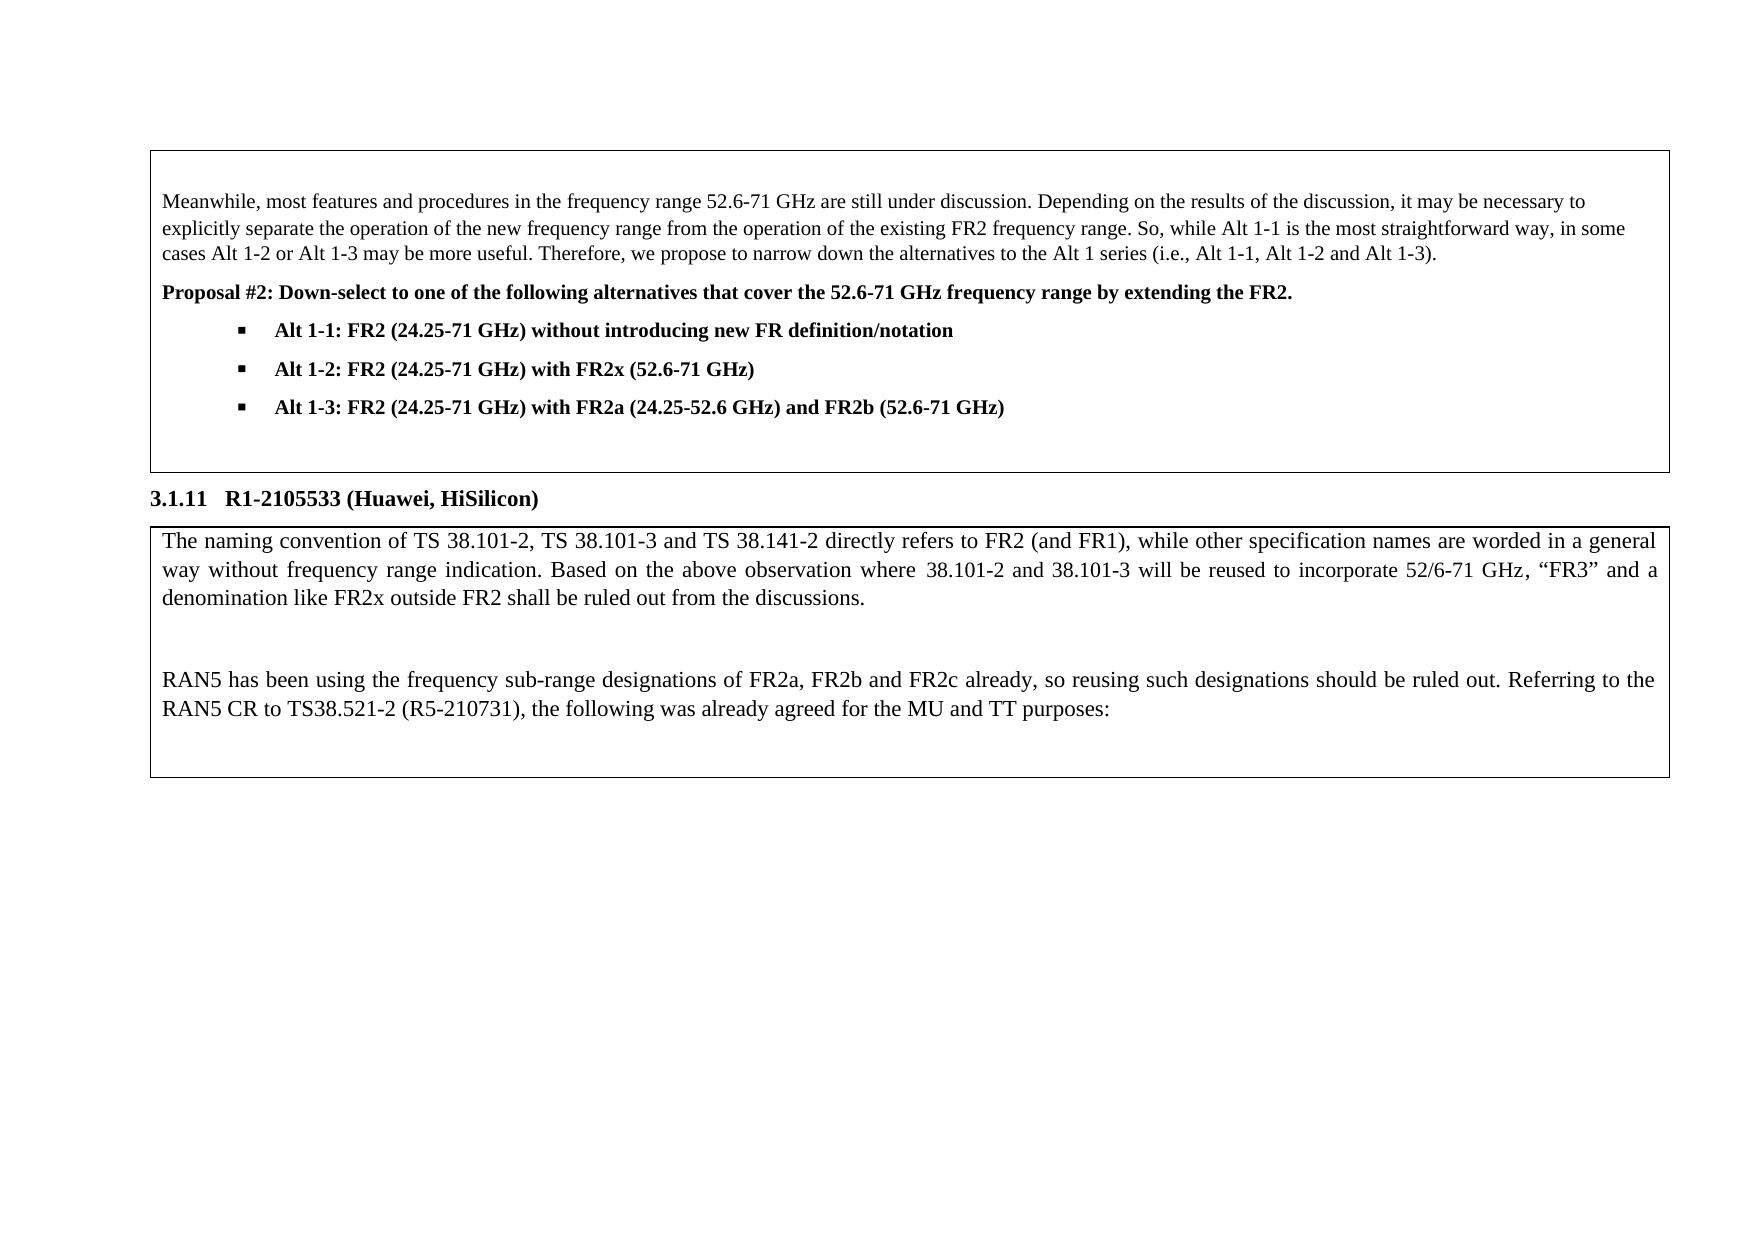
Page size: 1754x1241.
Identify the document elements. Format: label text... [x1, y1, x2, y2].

table_header The naming convention of TS 38.101-2, TS 38.101-3 and TS 38.141-2 directly refers to FR2 (and FR1), while other specification names are worded in a general way without frequency range indication. Based on the above observation where 38.101-2 and 38.101-3 will be reused to incorporate 52/6-71 GHz, “FR3” and a denomination like FR2x outside FR2 shall be ruled out from the discussions. RAN5 has been using the frequency sub-range designations of FR2a, FR2b and FR2c already, so reusing such designations should be ruled out. Referring to the RAN5 CR to TS38.521-2 (R5-210731), the following was already agreed for the MU and TT purposes: Observation 1: the following options should be precluded: Definition for 52.6-71 GHz outside FR2, such as FR3 or FRx (defined outside FR2) Denominations for 52.6-71 GHz such as FR2a or FR2b (already used in RAN5) This leaves 3 options for further discussion based on their specification impact: One obvious drawback of option 3 is that when referring to FR2, it would be unclear whether this refers to 24250-71000 MHz or 24250-71000MHz. Thus either option 1 or 2 seems preferable from a logical standpoint. One possible drawback of option 2 is that current references to FR2 may need to be updated to FR2.1. On the other hand, many such references may still apply to the entire new FR2 and thus may not actually need to be updated. Basically, current requirements for FR2 would extend up to 71 GHz, and additional requirements specific to FR2.2 would be introduced, with perhaps a few instances of FR2 needing to be changed to FR2.1. An example of the definition of the sub-ranges according to option 2 would be the following: Note also that RAN2 has concluded at its April 2021 meeting that: RAN2 can adapt to other groups decision on FRx notation for 52-71 GHz. No critical dependency in RAN2. From RAN2 TS point of view the impact will be smaller if it is chosen to re-use FR2 for 52-71 GHz. Dependencies on FR1 and FR2 in RAN1 specifications are as follows. Differences in RA configuration, transition time, SSB pattern, power control, CORESET#0 monitoring, single-slot TRS (Rel-15) are mostly originated from analog beamforming at both gNB and UE. In case of FR3 introduction, the differentiation would have to be extended to FR1/FR2/FR3 differentiation. This would be artificial since FR2 and FR3 would appear functionally equivalent from a RAN1 perspective. Therefore such complexity should preferably be avoided in RAN1 specifications. Specification impact related to the introduction of new features for 52.6 – 71 GHz, such as new SCS, would be applicable to RAN1 specifications irrespective of the selected naming convention (i.e. FR2 extension, or FR3 introduction). In case of extension of FR2 up to 71 GHz, the minimum impact on the RAN1 specifications for the new SCS would mostly consist of adding new values to already defined timelines such as transition times, switching times, and processing times. Other RAN1 impact from the WID (enhancements of PT-RS, PDCCH monitoring, PDSCH/PUSCH scheduling) are not dependent on extending FR2 or creating FR3. The introduction of new subcarrier spacing values of 480 kHz and 960 kHz will require changes to the specifications, and the support of the new SCS values is expected to apply only in 52.6-71 GHz. Some way to refer to these frequencies may be needed in the RAN1 specifications, or alternatively the limitations to the support of the new SCS values may just need to be defined in RAN4 band-specific definitions and requirements, similar to how the support of 15, 30, 60, 120 and 240 kHz SCS is already band-dependent. In this case, it would be sufficient in RAN1 specifications to define procedures directly linked to the new SCS values, and the relation to the supported frequencies comes from the RAN4 specifications only. Therefore, from RAN1 perspective, extension of FR2 is feasible and is preferable, and the precise denomination of the frequencies between 52.6 and 71 GHz may be left for decision at RAN plenary considering the input from all WGs, in particular from RAN4. Observation 2: from RAN1 perspective, extension of FR2 or use of a new label (e.g. FR2x) within FR2 for 52.6-71 GHz would incur less specification impact than creating FR3 or introducing a new denomination for 52.6-71 GHz outside FR2. The introduction of 480 and 960 kHz SCS would mostly impact the value range of specific parameters (adding new values to already defined timelines such as transition times, switching times, and processing times), which can be handled by RAN1 under any of the options. Proposal: send an LS to RAN plenary to provide the analysis and recommendation from RAN1 perspective: Extension of FR2 up to 71 GHz incurs less RAN1 specification impact than introducing FR3 or a new denomination for 52.6-71 GHz outside FR2 such as FR2x A new denomination for sub-ranges of FR2 can be accommodated from the perspective of RAN1 specifications, while common requirements can continue referring to FR2 Specification impact for the introduction of 480 kHz and 960 kHz SCS is similar under all options All features supported by 120 kHz SCS will remain supported and unchanged in 52.6-71 GHz RAN1 recommendation is that 52.6-71 GHz becomes part of FR2 [151, 528, 1669, 777]
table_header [151, 151, 1669, 472]
subtitle R1-2105533 (Huawei, HiSilicon) [150, 486, 1604, 512]
